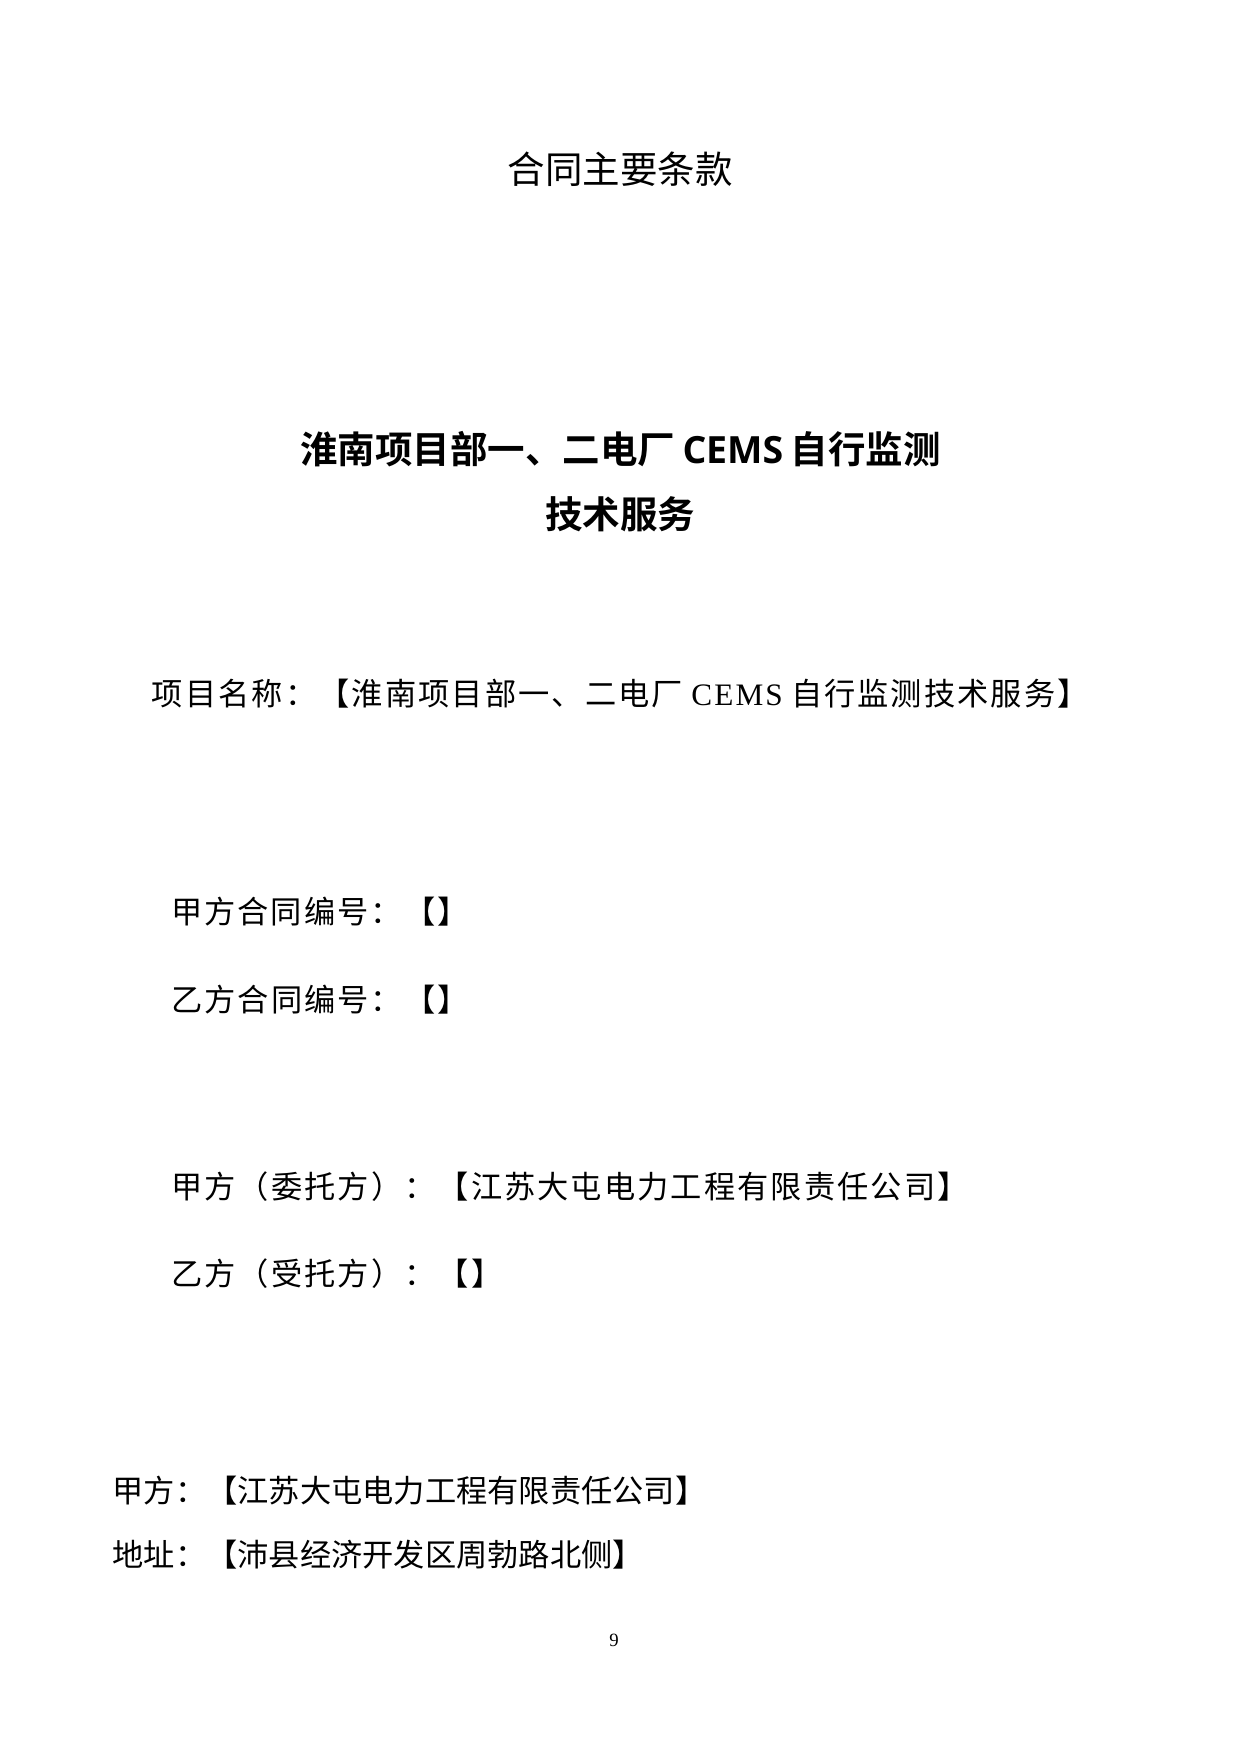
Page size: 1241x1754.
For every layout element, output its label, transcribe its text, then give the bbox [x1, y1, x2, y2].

text 甲方（委托方）：【江苏大屯电力工程有限责任公司】 [171, 1153, 1128, 1217]
text 淮南项目部一、二电厂CEMS自行监测 [112, 415, 1128, 480]
text 甲方合同编号：【】 [171, 878, 1128, 942]
text 甲方：【江苏大屯电力工程有限责任公司】 [112, 1456, 1128, 1521]
text 乙方合同编号：【】 [171, 965, 1128, 1029]
list 合同主要条款 [112, 140, 1128, 194]
text 地址：【沛县经济开发区周勃路北侧】 [112, 1521, 1128, 1585]
text 乙方（受托方）：【】 [171, 1240, 1128, 1304]
text 项目名称：【淮南项目部一、二电厂CEMS自行监测技术服务】 [112, 659, 1128, 724]
text 技术服务 [112, 480, 1128, 544]
